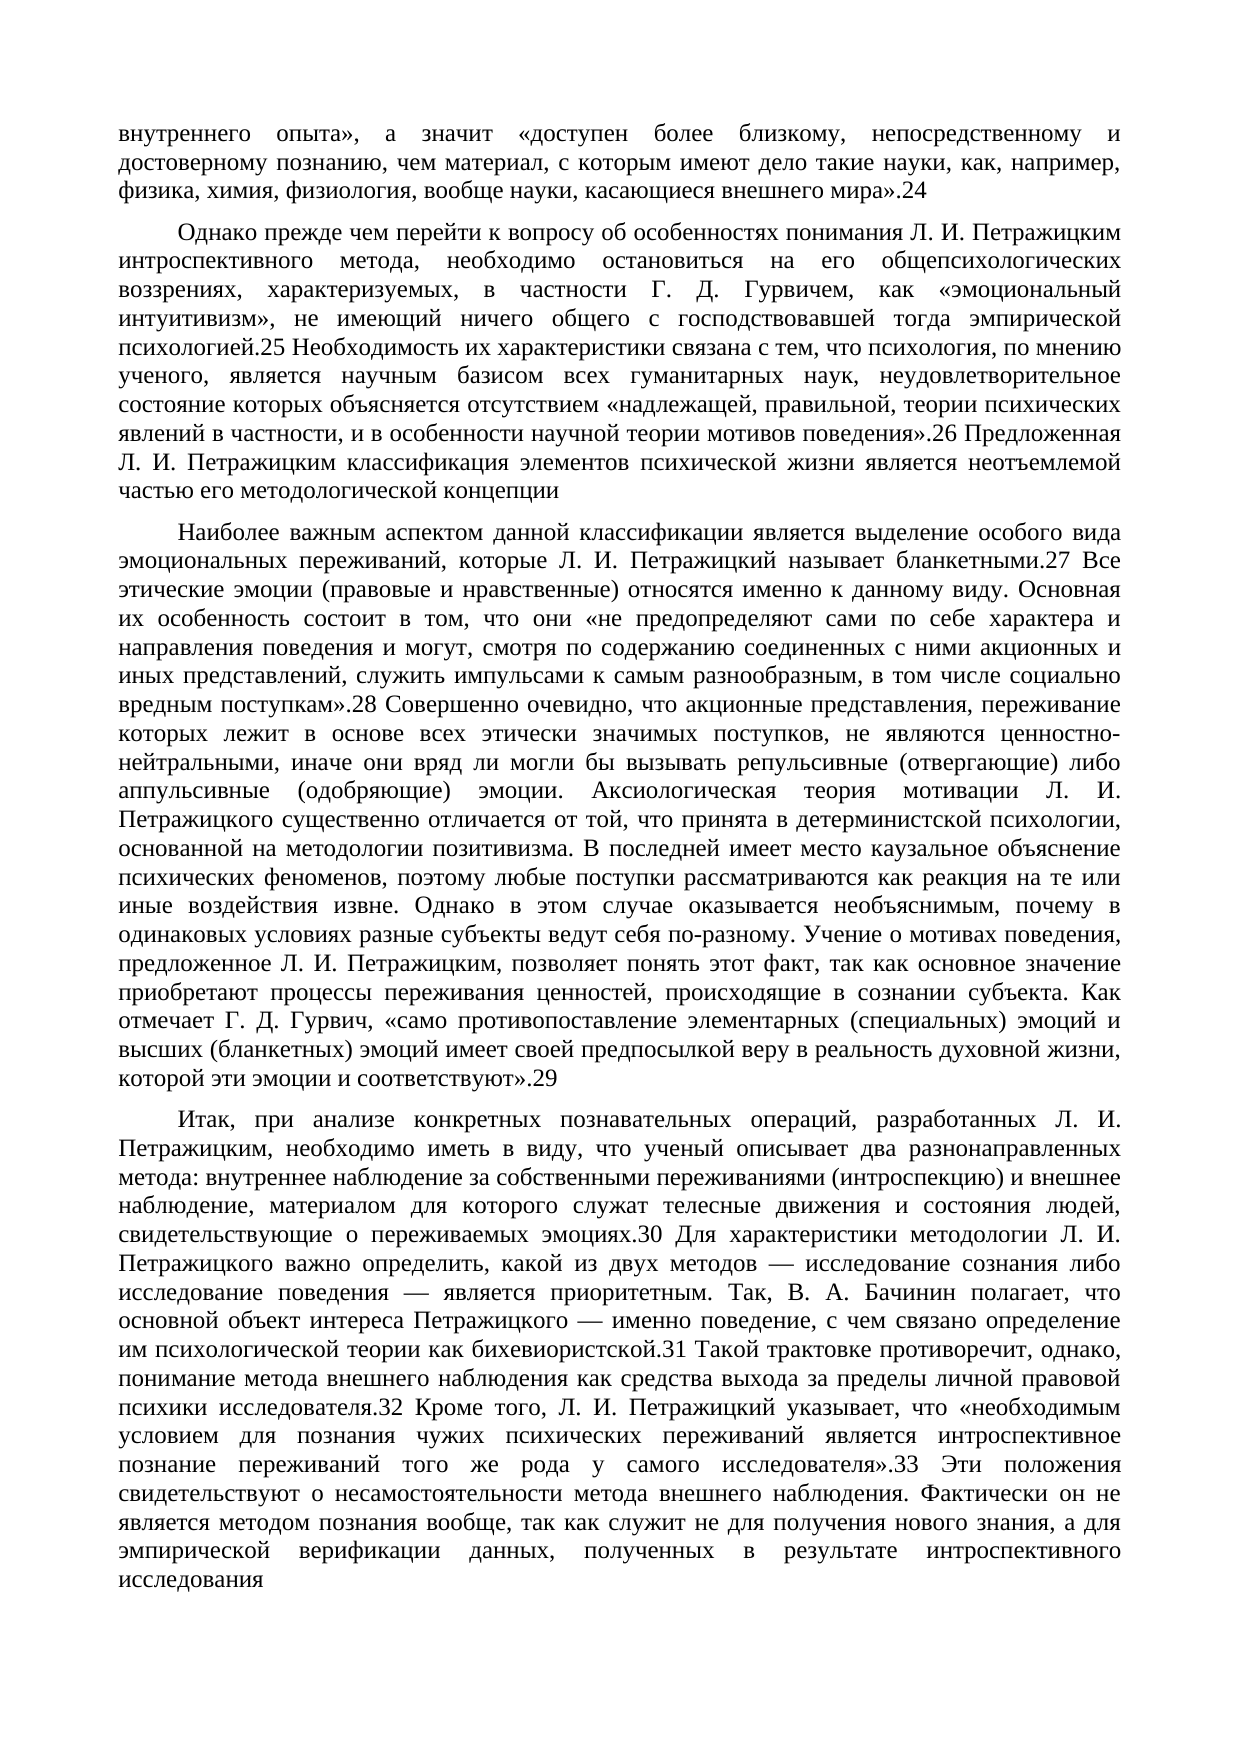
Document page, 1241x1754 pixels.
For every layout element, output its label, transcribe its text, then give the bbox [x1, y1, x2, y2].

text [118, 118, 1122, 204]
text Итак, при анализе конкретных познавательных операций, разработанных Л. И. Петражицким, необходимо иметь в виду, что ученый описывает два разнонаправленных метода: внутреннее наблюдение за собственными переживаниями (интроспекцию) и внешнее наблюдение, материалом для которого служат телесные движения и состояния людей, свидетельствующие о переживаемых эмоциях.30 Для характеристики методологии Л. И. Петражицкого важно определить, какой из двух методов — исследование сознания либо исследование поведения — является приоритетным. Так, В. А. Бачинин полагает, что основной объект интереса Петражицкого — именно поведение, с чем связано определение им психологической теории как бихевиористской.31 Такой трактовке противоречит, однако, понимание метода внешнего наблюдения как средства выхода за пределы личной правовой психики исследователя.32 Кроме того, Л. И. Петражицкий указывает, что «необходимым условием для познания чужих психических переживаний является интроспективное познание переживаний того же рода у самого исследователя».33 Эти положения свидетельствуют о несамостоятельности метода внешнего наблюдения. Фактически он не является методом познания вообще, так как служит не для получения нового знания, а для эмпирической верификации данных, полученных в результате интроспективного исследования [118, 1104, 1122, 1593]
text Однако прежде чем перейти к вопросу об особенностях понимания Л. И. Петражицким интроспективного метода, необходимо остановиться на его общепсихологических воззрениях, характеризуемых, в частности Г. Д. Гурвичем, как «эмоциональный интуитивизм», не имеющий ничего общего с господствовавшей тогда эмпирической психологией.25 Необходимость их характеристики связана с тем, что психология, по мнению ученого, является научным базисом всех гуманитарных наук, неудовлетворительное состояние которых объясняется отсутствием «надлежащей, правильной, теории психических явлений в частности, и в особенности научной теории мотивов поведения».26 Предложенная Л. И. Петражицким классификация элементов психической жизни является неотъемлемой частью его методологической концепции [118, 217, 1122, 504]
text Наиболее важным аспектом данной классификации является выделение особого вида эмоциональных переживаний, которые Л. И. Петражицкий называет бланкетными.27 Все этические эмоции (правовые и нравственные) относятся именно к данному виду. Основная их особенность состоит в том, что они «не предопределяют сами по себе характера и направления поведения и могут, смотря по содержанию соединенных с ними акционных и иных представлений, служить импульсами к самым разнообразным, в том числе социально вредным поступкам».28 Совершенно очевидно, что акционные представления, переживание которых лежит в основе всех этически значимых поступков, не являются ценностно-нейтральными, иначе они вряд ли могли бы вызывать репульсивные (отвергающие) либо аппульсивные (одобряющие) эмоции. Аксиологическая теория мотивации Л. И. Петражицкого существенно отличается от той, что принята в детерминистской психологии, основанной на методологии позитивизма. В последней имеет место каузальное объяснение психических феноменов, поэтому любые поступки рассматриваются как реакция на те или иные воздействия извне. Однако в этом случае оказывается необъяснимым, почему в одинаковых условиях разные субъекты ведут себя по-разному. Учение о мотивах поведения, предложенное Л. И. Петражицким, позволяет понять этот факт, так как основное значение приобретают процессы переживания ценностей, происходящие в сознании субъекта. Как отмечает Г. Д. Гурвич, «само противопоставление элементарных (специальных) эмоций и высших (бланкетных) эмоций имеет своей предпосылкой веру в реальность духовной жизни, которой эти эмоции и соответствуют».29 [118, 517, 1122, 1092]
